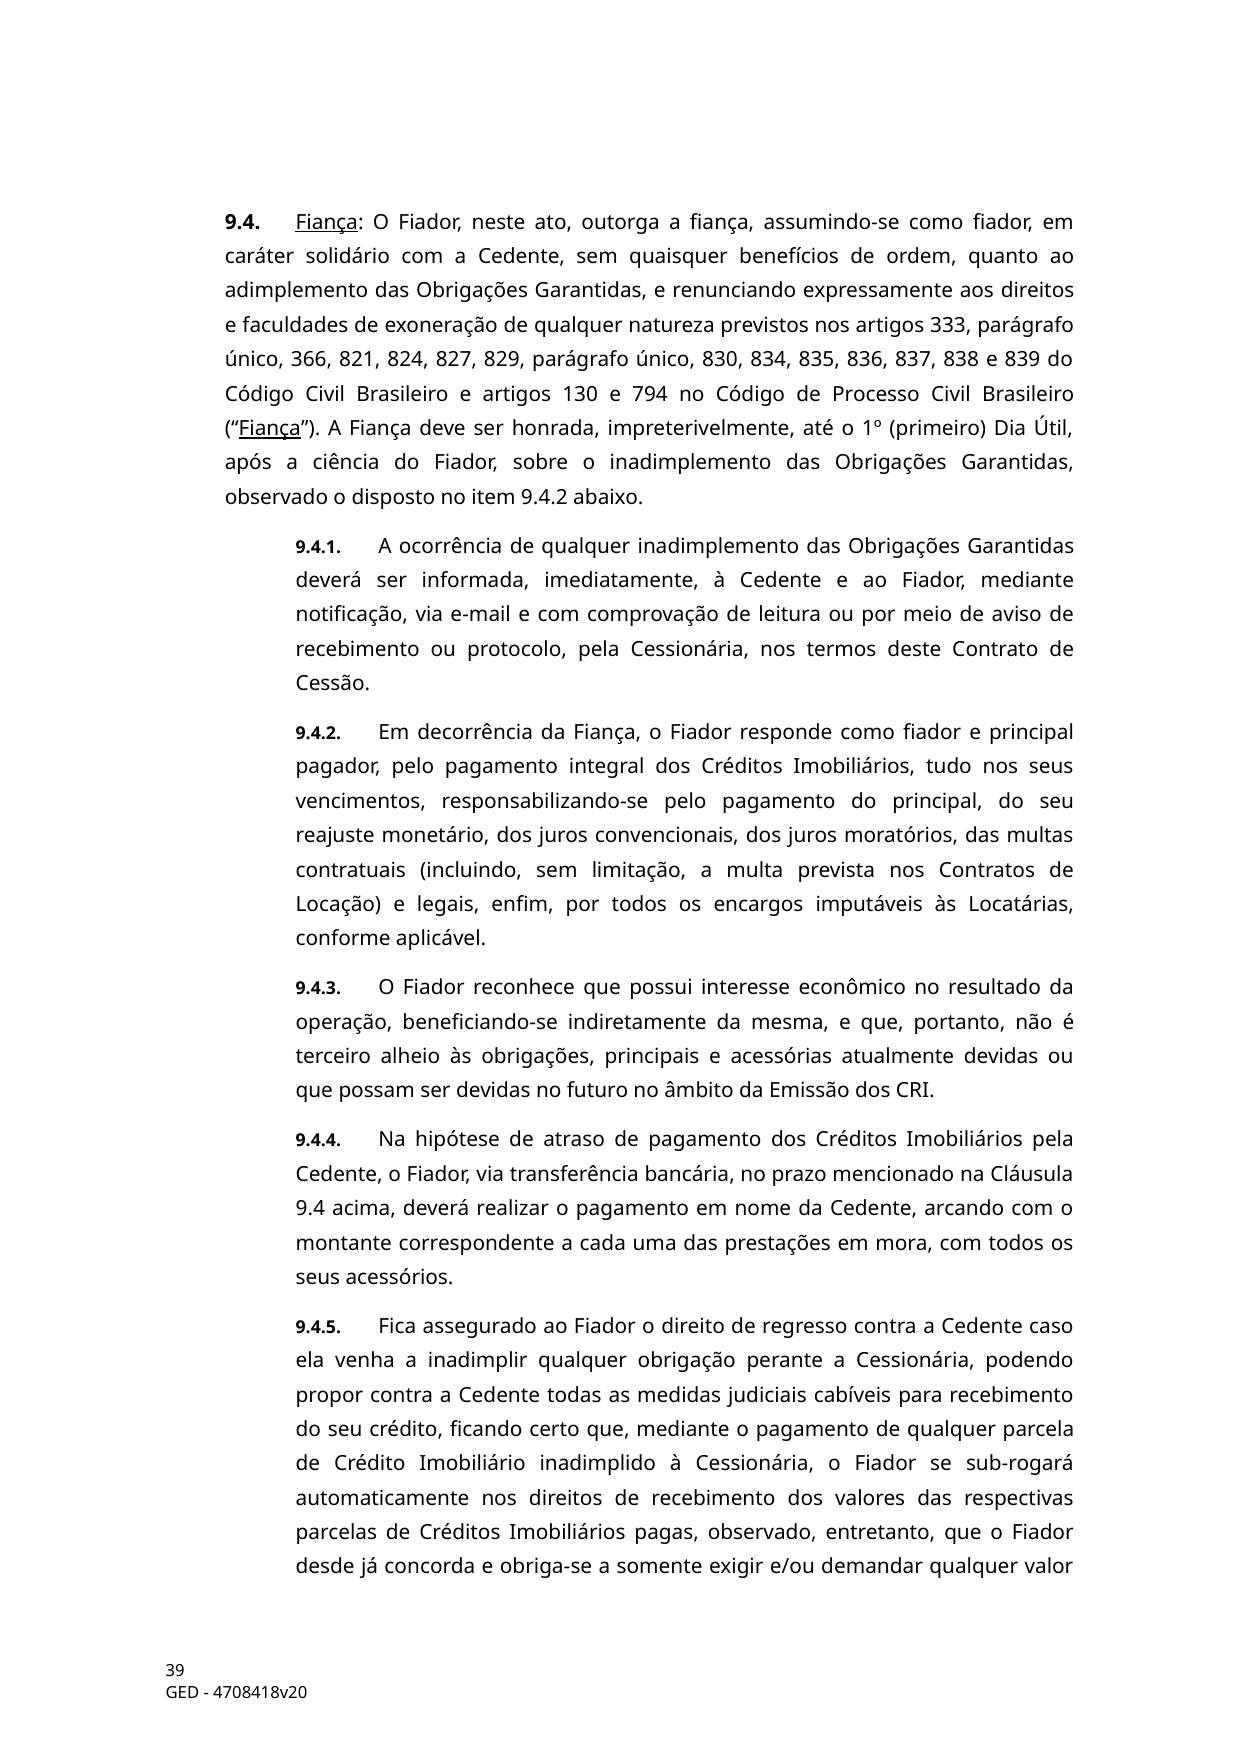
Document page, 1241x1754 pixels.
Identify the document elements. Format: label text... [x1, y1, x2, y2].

text Na hipótese de atraso de pagamento dos Créditos Imobiliários pela Cedente, o Fiador, via transferência bancária, no prazo mencionado na Cláusula 9.4 acima, deverá realizar o pagamento em nome da Cedente, arcando com o montante correspondente a cada uma das prestações em mora, com todos os seus acessórios. [295, 1124, 1075, 1290]
text A ocorrência de qualquer inadimplemento das Obrigações Garantidas deverá ser informada, imediatamente, à Cedente e ao Fiador, mediante notificação, via e-mail e com comprovação de leitura ou por meio de aviso de recebimento ou protocolo, pela Cessionária, nos termos deste Contrato de Cessão. [295, 531, 1075, 697]
text Em decorrência da Fiança, o Fiador responde como fiador e principal pagador, pelo pagamento integral dos Créditos Imobiliários, tudo nos seus vencimentos, responsabilizando-se pelo pagamento do principal, do seu reajuste monetário, dos juros convencionais, dos juros moratórios, das multas contratuais (incluindo, sem limitação, a multa prevista nos Contratos de Locação) e legais, enfim, por todos os encargos imputáveis às Locatárias, conforme aplicável. [295, 717, 1075, 952]
text O Fiador reconhece que possui interesse econômico no resultado da operação, beneficiando-se indiretamente da mesma, e que, portanto, não é terceiro alheio às obrigações, principais e acessórias atualmente devidas ou que possam ser devidas no futuro no âmbito da Emissão dos CRI. [295, 972, 1075, 1104]
text Fiança: O Fiador, neste ato, outorga a fiança, assumindo-se como fiador, em caráter solidário com a Cedente, sem quaisquer benefícios de ordem, quanto ao adimplemento das Obrigações Garantidas, e renunciando expressamente aos direitos e faculdades de exoneração de qualquer natureza previstos nos artigos 333, parágrafo único, 366, 821, 824, 827, 829, parágrafo único, 830, 834, 835, 836, 837, 838 e 839 do Código Civil Brasileiro e artigos 130 e 794 no Código de Processo Civil Brasileiro (“Fiança”). A Fiança deve ser honrada, impreterivelmente, até o 1º (primeiro) Dia Útil, após a ciência do Fiador, sobre o inadimplemento das Obrigações Garantidas, observado o disposto no item 9.4.2 abaixo. [224, 207, 1075, 510]
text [295, 1311, 1075, 1580]
